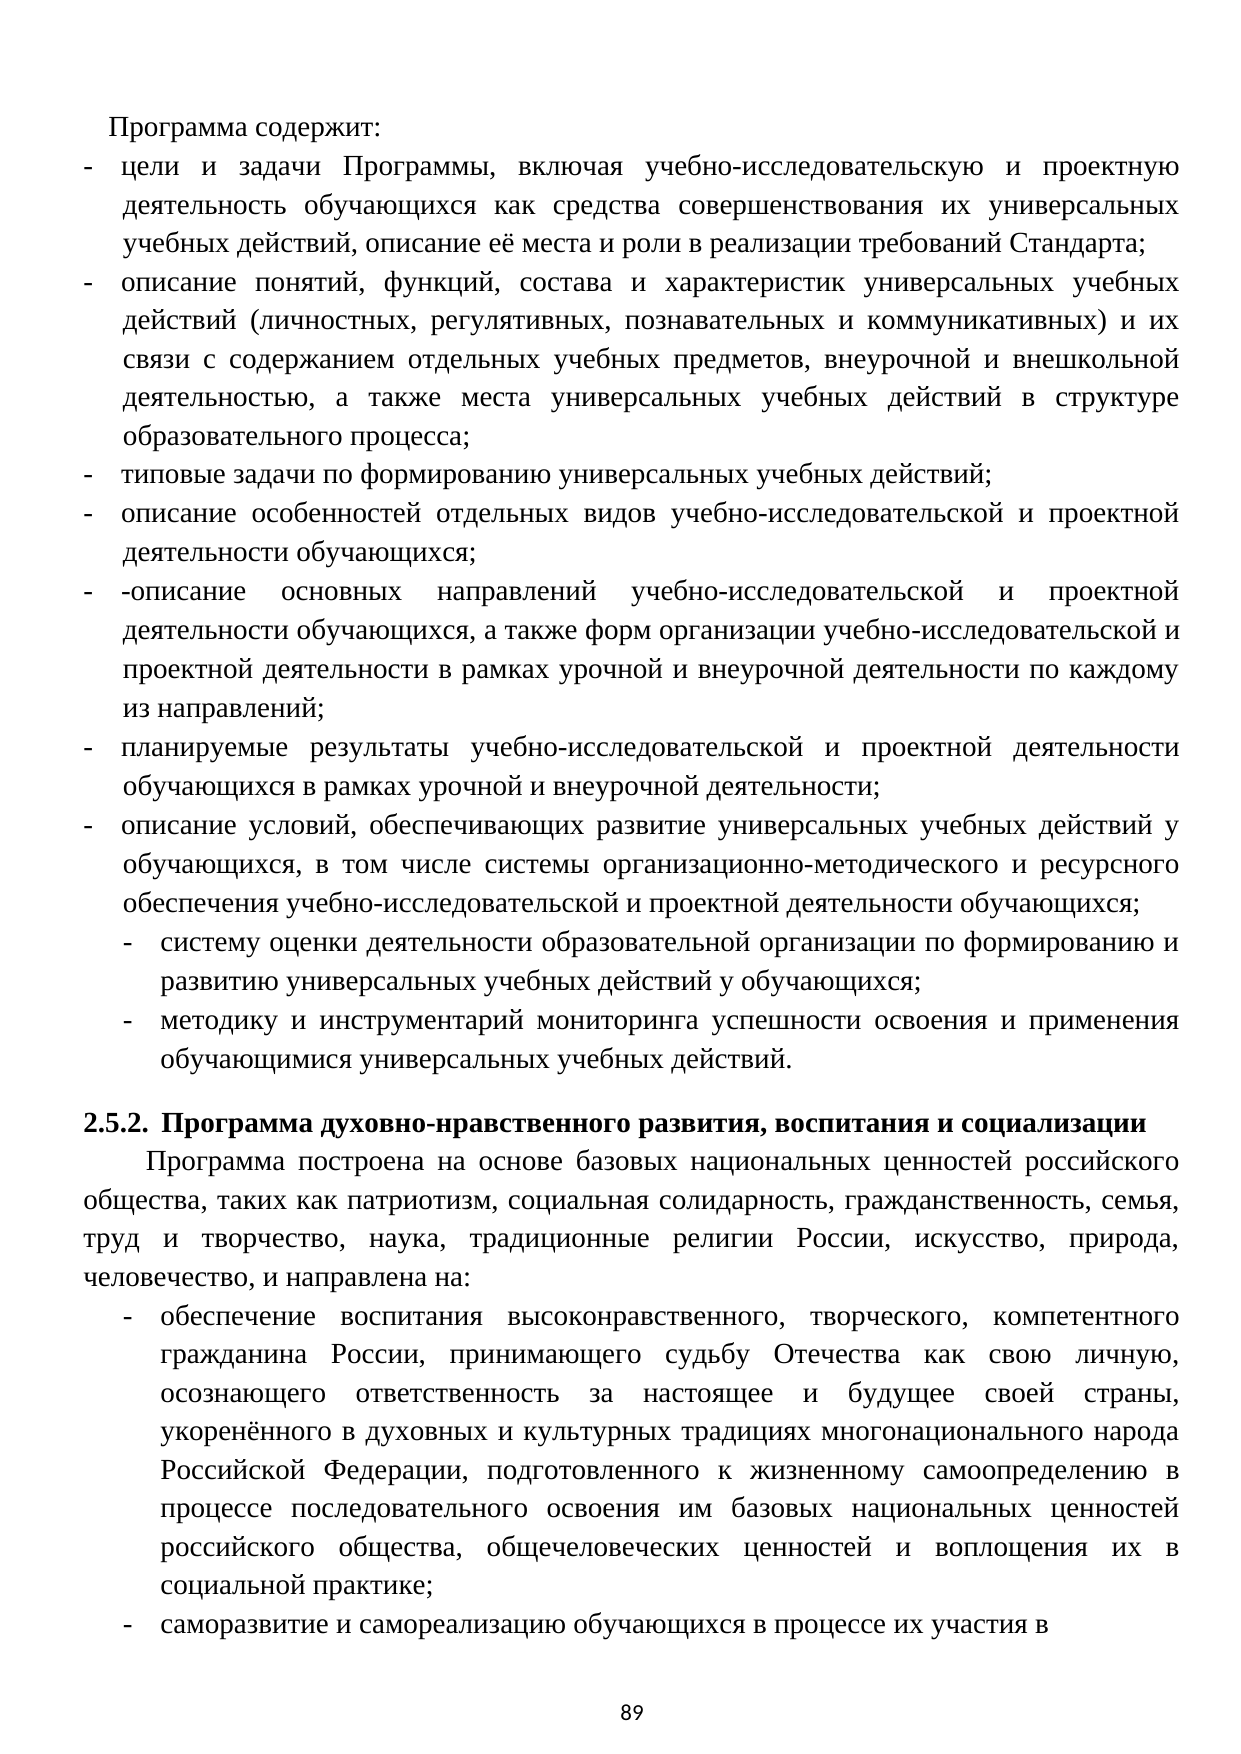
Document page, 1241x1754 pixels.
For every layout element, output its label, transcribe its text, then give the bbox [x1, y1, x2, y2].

subtitle Программа духовно-нравственного развития, воспитания и социализации [83, 1101, 1180, 1140]
list описание понятий, функций, состава и характеристик универсальных учебных действий (личностных, регулятивных, познавательных и коммуникативных) и их связи с содержанием отдельных учебных предметов, внеурочной и внешкольной деятельностью, а также места универсальных учебных действий в структуре образовательного процесса; [83, 260, 1180, 453]
list описание особенностей отдельных видов учебно-исследовательской и проектной деятельности обучающихся; [83, 492, 1180, 569]
list планируемые результаты учебно-исследовательской и проектной деятельности обучающихся в рамках урочной и внеурочной деятельности; [83, 725, 1180, 803]
list описание условий, обеспечивающих развитие универсальных учебных действий у обучающихся, в том числе системы организационно-методического и ресурсного обеспечения учебно-исследовательской и проектной деятельности обучающихся; [83, 803, 1180, 920]
text Программа содержит: [108, 106, 1180, 145]
text Программа построена на основе базовых национальных ценностей российского общества, таких как патриотизм, социальная солидарность, гражданственность, семья, труд и творчество, наука, традиционные религии России, искусство, природа, человечество, и направлена на: [83, 1140, 1180, 1294]
list саморазвитие и самореализацию обучающихся в процессе их участия в [123, 1602, 1180, 1641]
list -описание основных направлений учебно-исследовательской и проектной деятельности обучающихся, а также форм организации учебно-исследовательской и проектной деятельности в рамках урочной и внеурочной деятельности по каждому из направлений; [83, 569, 1180, 725]
list методику и инструментарий мониторинга успешности освоения и применения обучающимися универсальных учебных действий. [123, 998, 1180, 1076]
list обеспечение воспитания высоконравственного, творческого, компетентного гражданина России, принимающего судьбу Отечества как свою личную, осознающего ответственность за настоящее и будущее своей страны, укоренённого в духовных и культурных традициях многонационального народа Российской Федерации, подготовленного к жизненному самоопределению в процессе последовательного освоения им базовых национальных ценностей российского общества, общечеловеческих ценностей и воплощения их в социальной практике; [123, 1294, 1180, 1602]
list типовые задачи по формированию универсальных учебных действий; [83, 453, 1180, 492]
list систему оценки деятельности образовательной организации по формированию и развитию универсальных учебных действий у обучающихся; [123, 920, 1180, 998]
list цели и задачи Программы, включая учебно-исследовательскую и проектную деятельность обучающихся как средства совершенствования их универсальных учебных действий, описание её места и роли в реализации требований Стандарта; [83, 145, 1180, 260]
